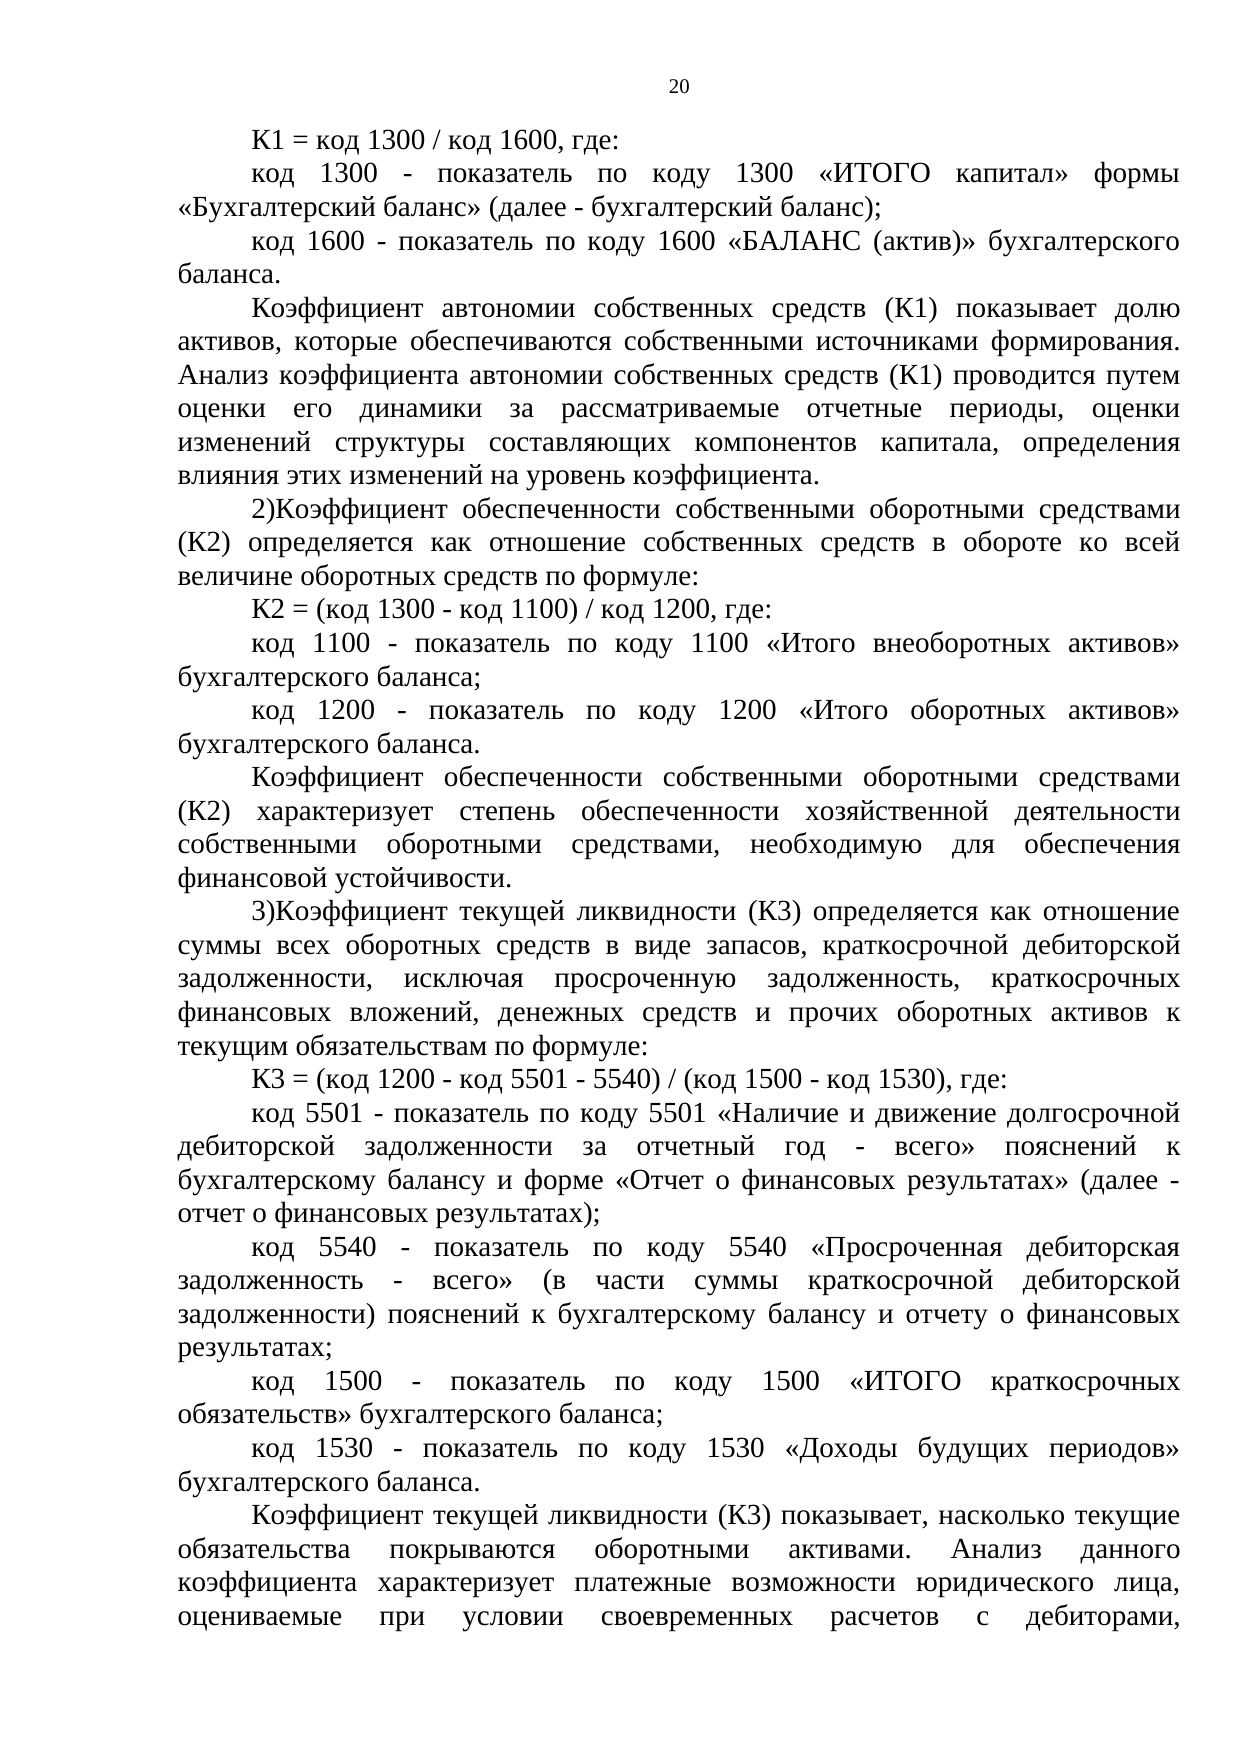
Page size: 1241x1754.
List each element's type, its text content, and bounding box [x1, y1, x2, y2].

text К3 = (код 1200 - код 5501 - 5540) / (код 1500 - код 1530), где: [177, 1061, 1181, 1095]
text код 1600 - показатель по коду 1600 «БАЛАНС (актив)» бухгалтерского баланса. [177, 223, 1181, 290]
text код 1500 - показатель по коду 1500 «ИТОГО краткосрочных обязательств» бухгалтерского баланса; [177, 1363, 1181, 1430]
text Коэффициент автономии собственных средств (К1) показывает долю активов, которые обеспечиваются собственными источниками формирования. Анализ коэффициента автономии собственных средств (К1) проводится путем оценки его динамики за рассматриваемые отчетные периоды, оценки изменений структуры составляющих компонентов капитала, определения влияния этих изменений на уровень коэффициента. [177, 290, 1181, 491]
text К2 = (код 1300 - код 1100) / код 1200, где: [177, 592, 1181, 625]
text код 5501 - показатель по коду 5501 «Наличие и движение долгосрочной дебиторской задолженности за отчетный год - всего» пояснений к бухгалтерскому балансу и форме «Отчет о финансовых результатах» (далее - отчет о финансовых результатах); [177, 1095, 1181, 1229]
text код 1300 - показатель по коду 1300 «ИТОГО капитал» формы «Бухгалтерский баланс» (далее - бухгалтерский баланс); [177, 156, 1181, 223]
text К1 = код 1300 / код 1600, где: [177, 122, 1181, 156]
text код 1200 - показатель по коду 1200 «Итого оборотных активов» бухгалтерского баланса. [177, 692, 1181, 759]
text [177, 1497, 1181, 1631]
text 3)Коэффициент текущей ликвидности (К3) определяется как отношение суммы всех оборотных средств в виде запасов, краткосрочной дебиторской задолженности, исключая просроченную задолженность, краткосрочных финансовых вложений, денежных средств и прочих оборотных активов к текущим обязательствам по формуле: [177, 893, 1181, 1061]
text Коэффициент обеспеченности собственными оборотными средствами (К2) характеризует степень обеспеченности хозяйственной деятельности собственными оборотными средствами, необходимую для обеспечения финансовой устойчивости. [177, 759, 1181, 893]
text код 1100 - показатель по коду 1100 «Итого внеоборотных активов» бухгалтерского баланса; [177, 625, 1181, 692]
text 2)Коэффициент обеспеченности собственными оборотными средствами (К2) определяется как отношение собственных средств в обороте ко всей величине оборотных средств по формуле: [177, 491, 1181, 592]
text код 5540 - показатель по коду 5540 «Просроченная дебиторская задолженность - всего» (в части суммы краткосрочной дебиторской задолженности) пояснений к бухгалтерскому балансу и отчету о финансовых результатах; [177, 1229, 1181, 1363]
text код 1530 - показатель по коду 1530 «Доходы будущих периодов» бухгалтерского баланса. [177, 1430, 1181, 1497]
